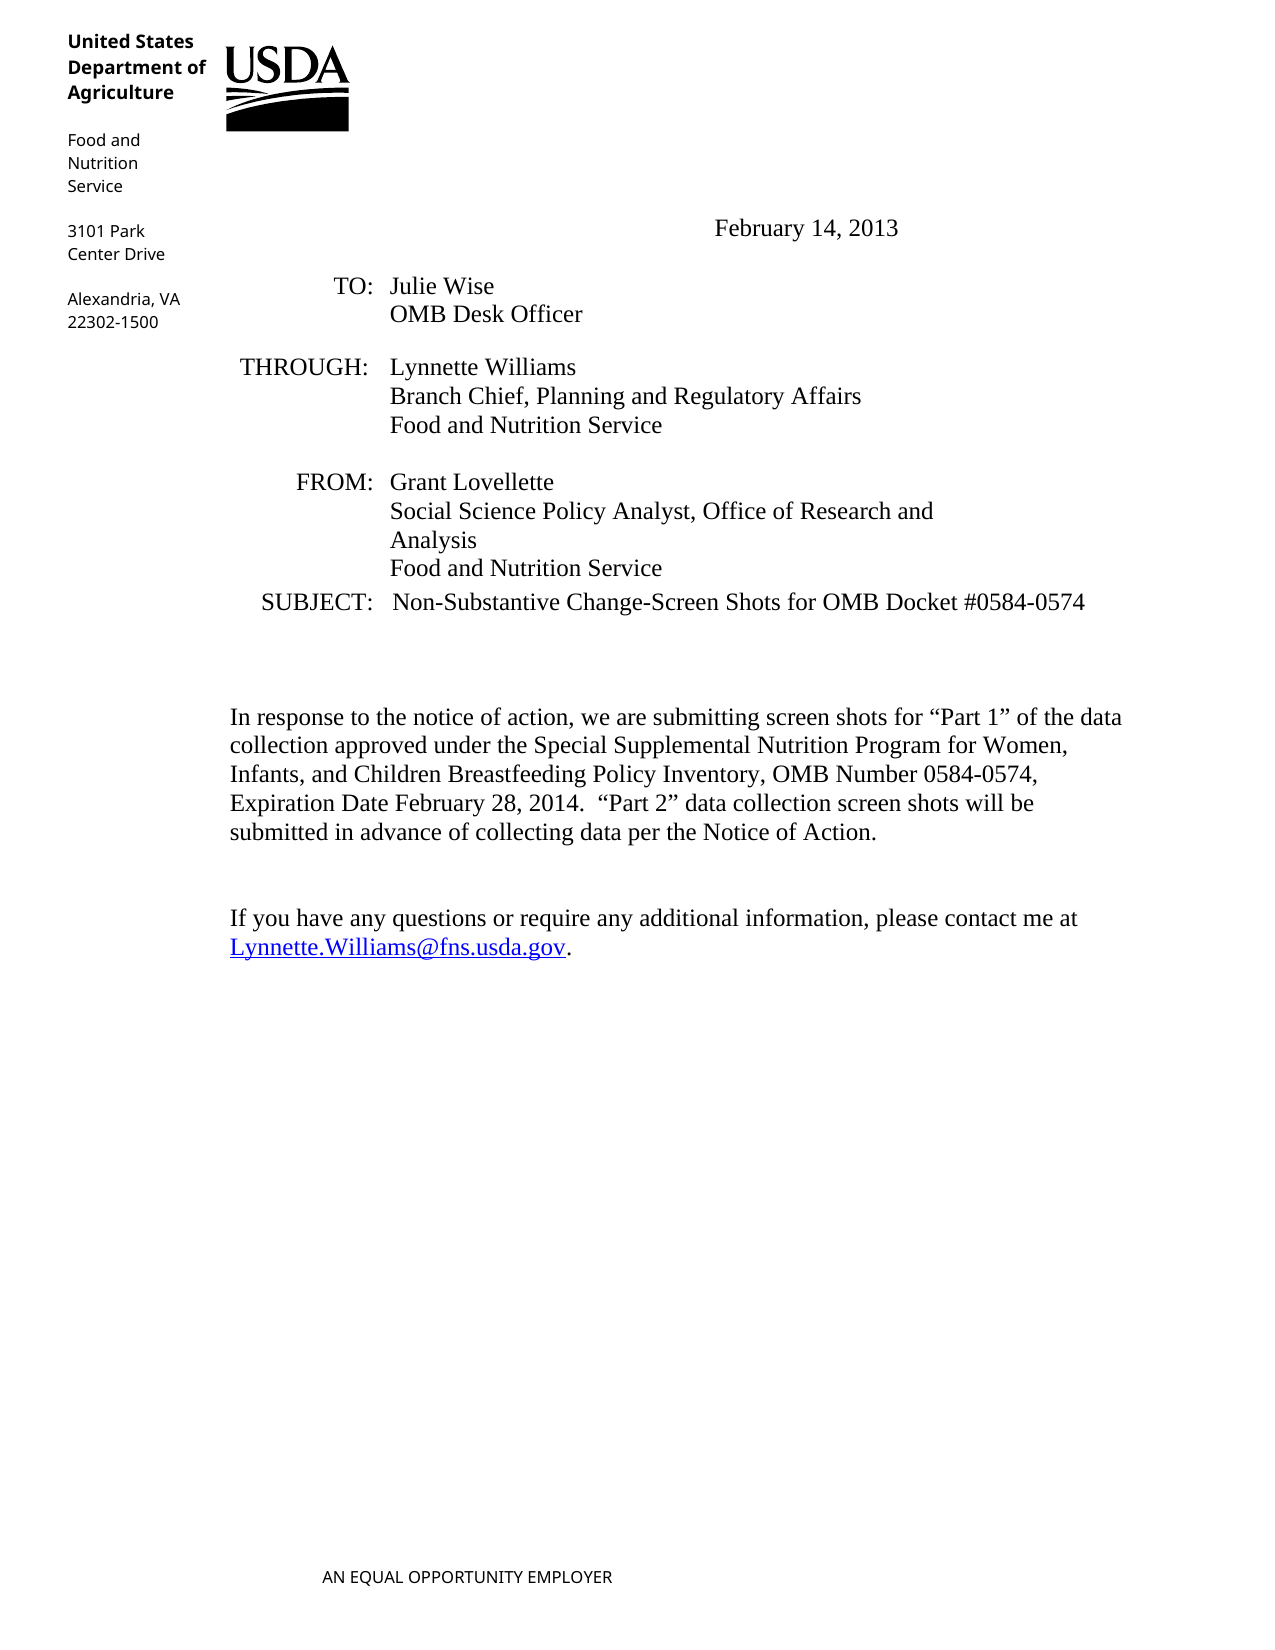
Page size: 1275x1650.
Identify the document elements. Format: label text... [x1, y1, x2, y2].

text Service [67, 174, 211, 197]
text Food and [67, 129, 211, 152]
text Department of [67, 54, 211, 79]
text Nutrition [67, 152, 211, 174]
text In response to the notice of action, we are submitting screen shots for “Part 1” of the data collection approved under the Special Supplemental Nutrition Program for Women, Infants, and Children Breastfeeding Policy Inventory, OMB Number 0584-0574, Expiration Date February 28, 2014. “Part 2” data collection screen shots will be submitted in advance of collecting data per the Notice of Action. [187, 673, 1125, 845]
text If you have any questions or require any additional information, please contact me at Lynnette.Williams@fns.usda.gov. [187, 903, 1125, 960]
text SUBJECT: Non-Substantive Change-Screen Shots for OMB Docket #0584-0574 [187, 587, 1125, 615]
text 22302-1500 [67, 311, 211, 333]
text Agriculture [67, 79, 211, 105]
text 3101 Park [67, 220, 211, 243]
text Center Drive [67, 243, 211, 265]
text February 14, 2013 [187, 213, 1125, 242]
